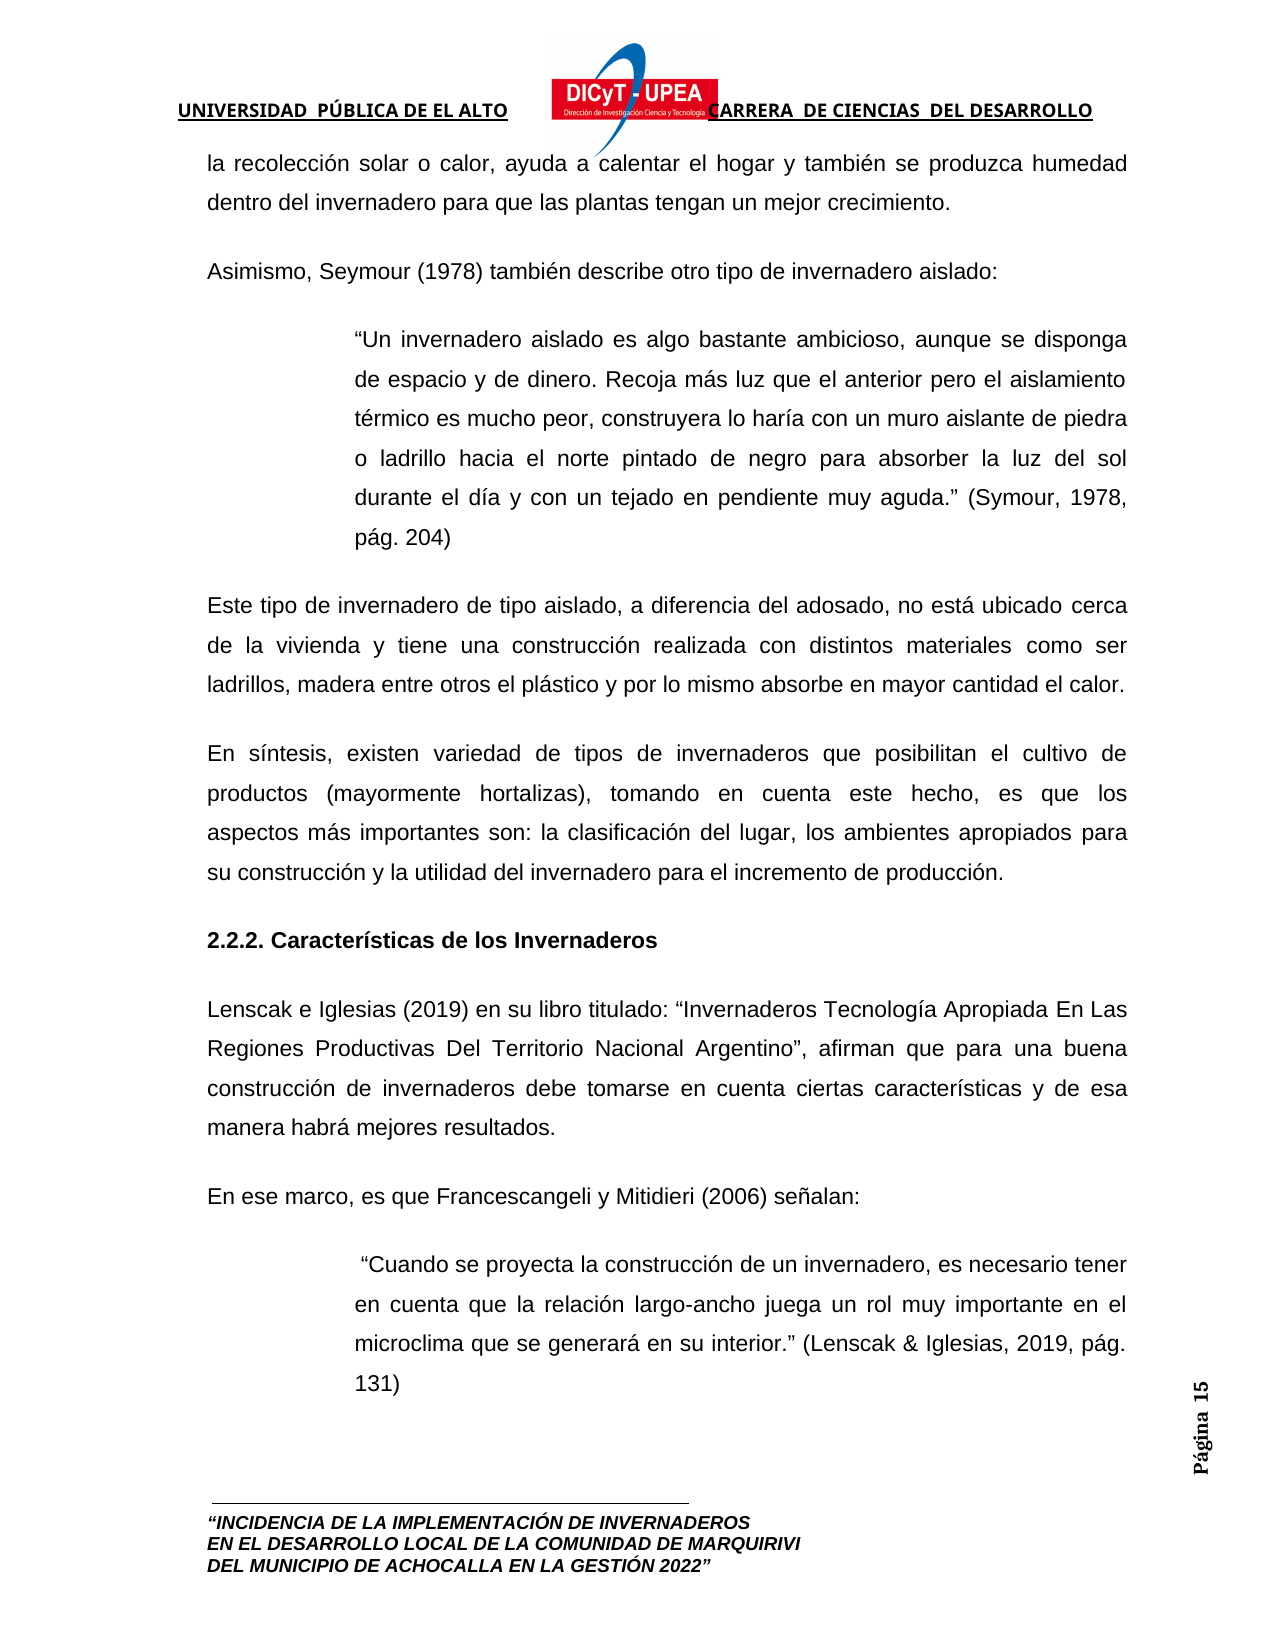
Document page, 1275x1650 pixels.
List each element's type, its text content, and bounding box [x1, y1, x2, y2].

text “Cuando se proyecta la construcción de un invernadero, es necesario tener en cuenta que la relación largo-ancho juega un rol muy importante en el microclima que se generará en su interior.” (Lenscak & Iglesias, 2019, pág. 131) [354, 1251, 1127, 1396]
text En ese marco, es que Francescangeli y Mitidieri (2006) señalan: [207, 1183, 1127, 1209]
text En síntesis, existen variedad de tipos de invernaderos que posibilitan el cultivo de productos (mayormente hortalizas), tomando en cuenta este hecho, es que los aspectos más importantes son: la clasificación del lugar, los ambientes apropiados para su construcción y la utilidad del invernadero para el incremento de producción. [207, 740, 1127, 885]
text “Un invernadero aislado es algo bastante ambicioso, aunque se disponga de espacio y de dinero. Recoja más luz que el anterior pero el aislamiento térmico es mucho peor, construyera lo haría con un muro aislante de piedra o ladrillo hacia el norte pintado de negro para absorber la luz del sol durante el día y con un tejado en pendiente muy aguda.” (Symour, 1978, pág. 204) [354, 326, 1127, 550]
text Lenscak e Iglesias (2019) en su libro titulado: “Invernaderos Tecnología Apropiada En Las Regiones Productivas Del Territorio Nacional Argentino”, afirman que para una buena construcción de invernaderos debe tomarse en cuenta ciertas características y de esa manera habrá mejores resultados. [207, 996, 1127, 1141]
text Asimismo, Seymour (1978) también describe otro tipo de invernadero aislado: [207, 258, 1127, 284]
text 2.2.2. Características de los Invernaderos [207, 927, 1127, 953]
text Este tipo de invernadero de tipo aislado, a diferencia del adosado, no está ubicado cerca de la vivienda y tiene una construcción realizada con distintos materiales como ser ladrillos, madera entre otros el plástico y por lo mismo absorbe en mayor cantidad el calor. [207, 592, 1127, 698]
picture [545, 37, 721, 149]
